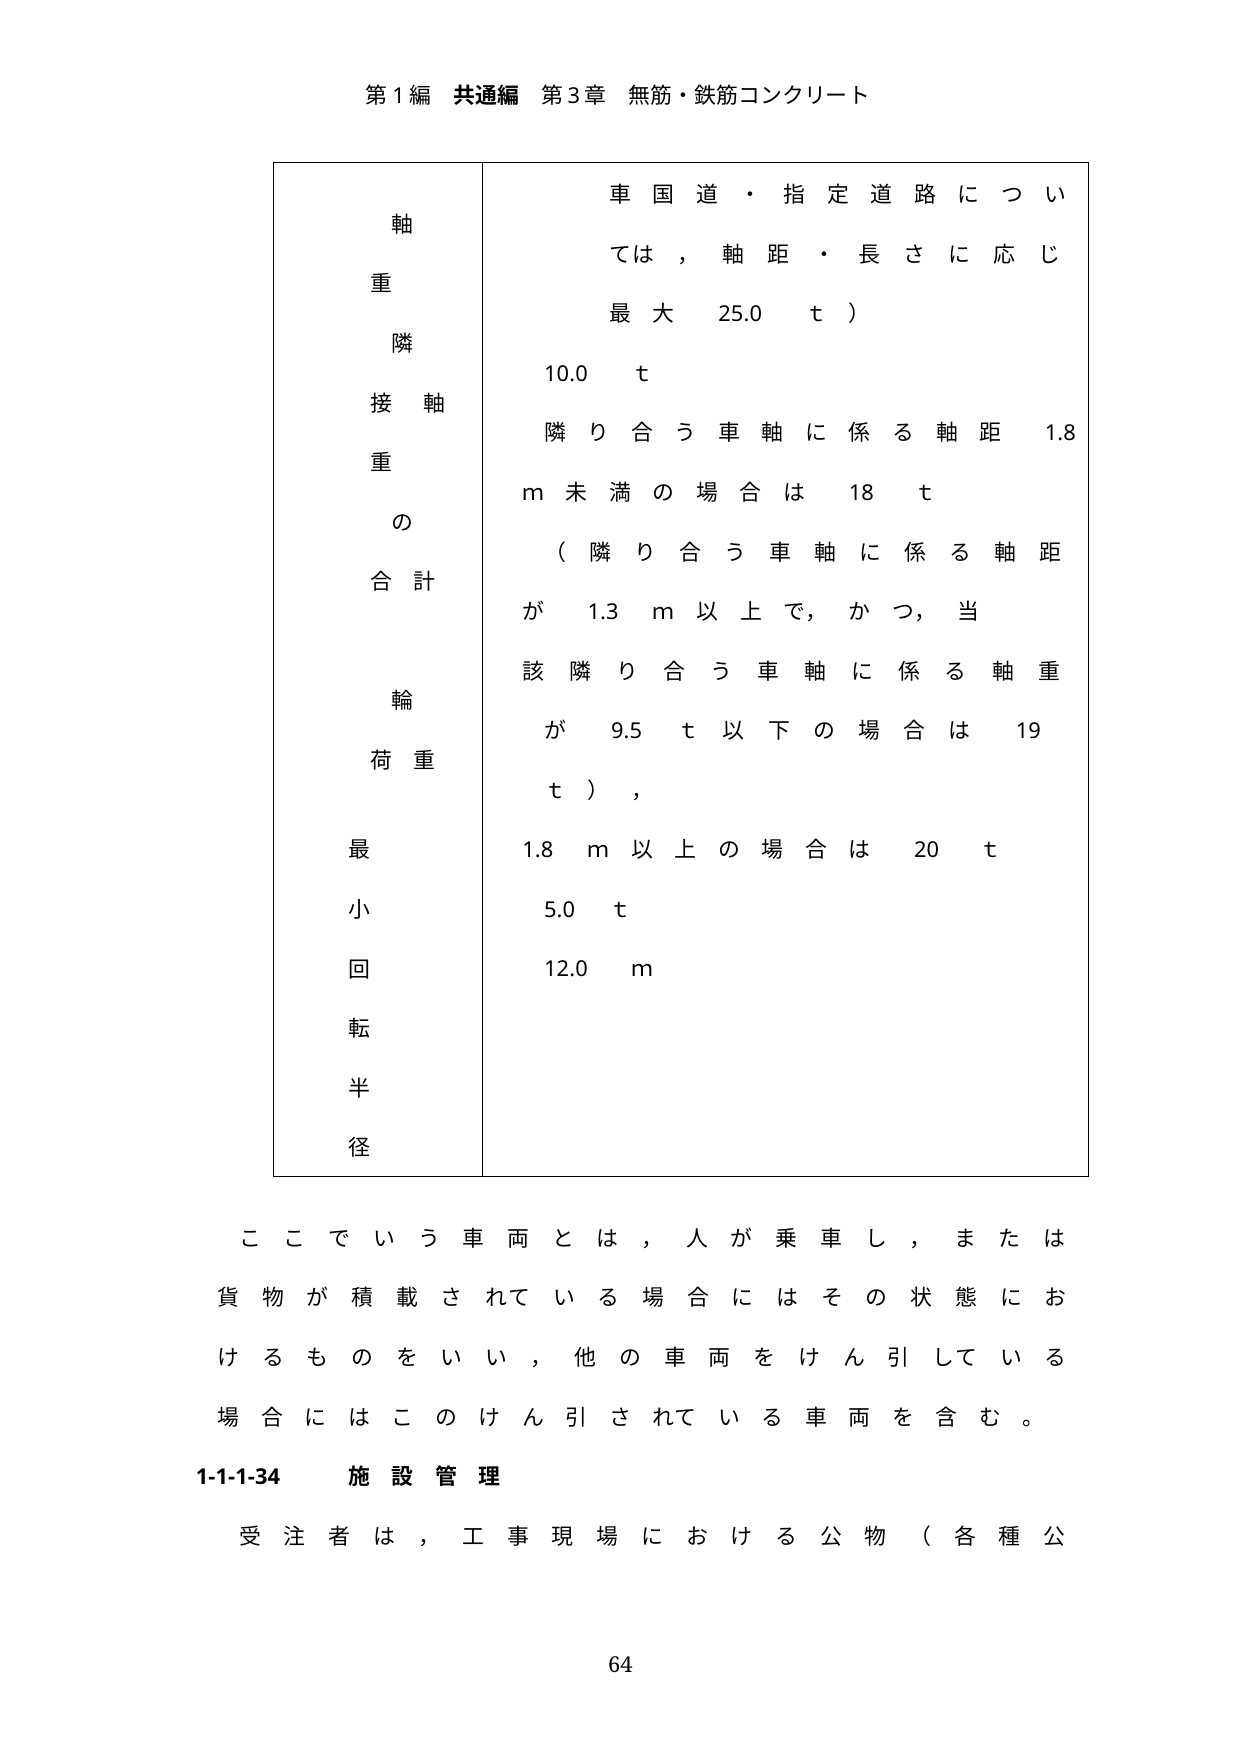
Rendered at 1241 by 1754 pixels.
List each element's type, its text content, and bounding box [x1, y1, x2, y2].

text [207, 1505, 1088, 1564]
subtitle 1-1-1-34 施設管理 [176, 1445, 1088, 1505]
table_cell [274, 163, 482, 1176]
text ここでいう車両とは，人が乗車し，または貨物が積載されている場合にはその状態におけるものをいい，他の車両をけん引している場合にはこのけん引されている車両を含む。 [207, 1207, 1088, 1445]
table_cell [483, 163, 1088, 1176]
